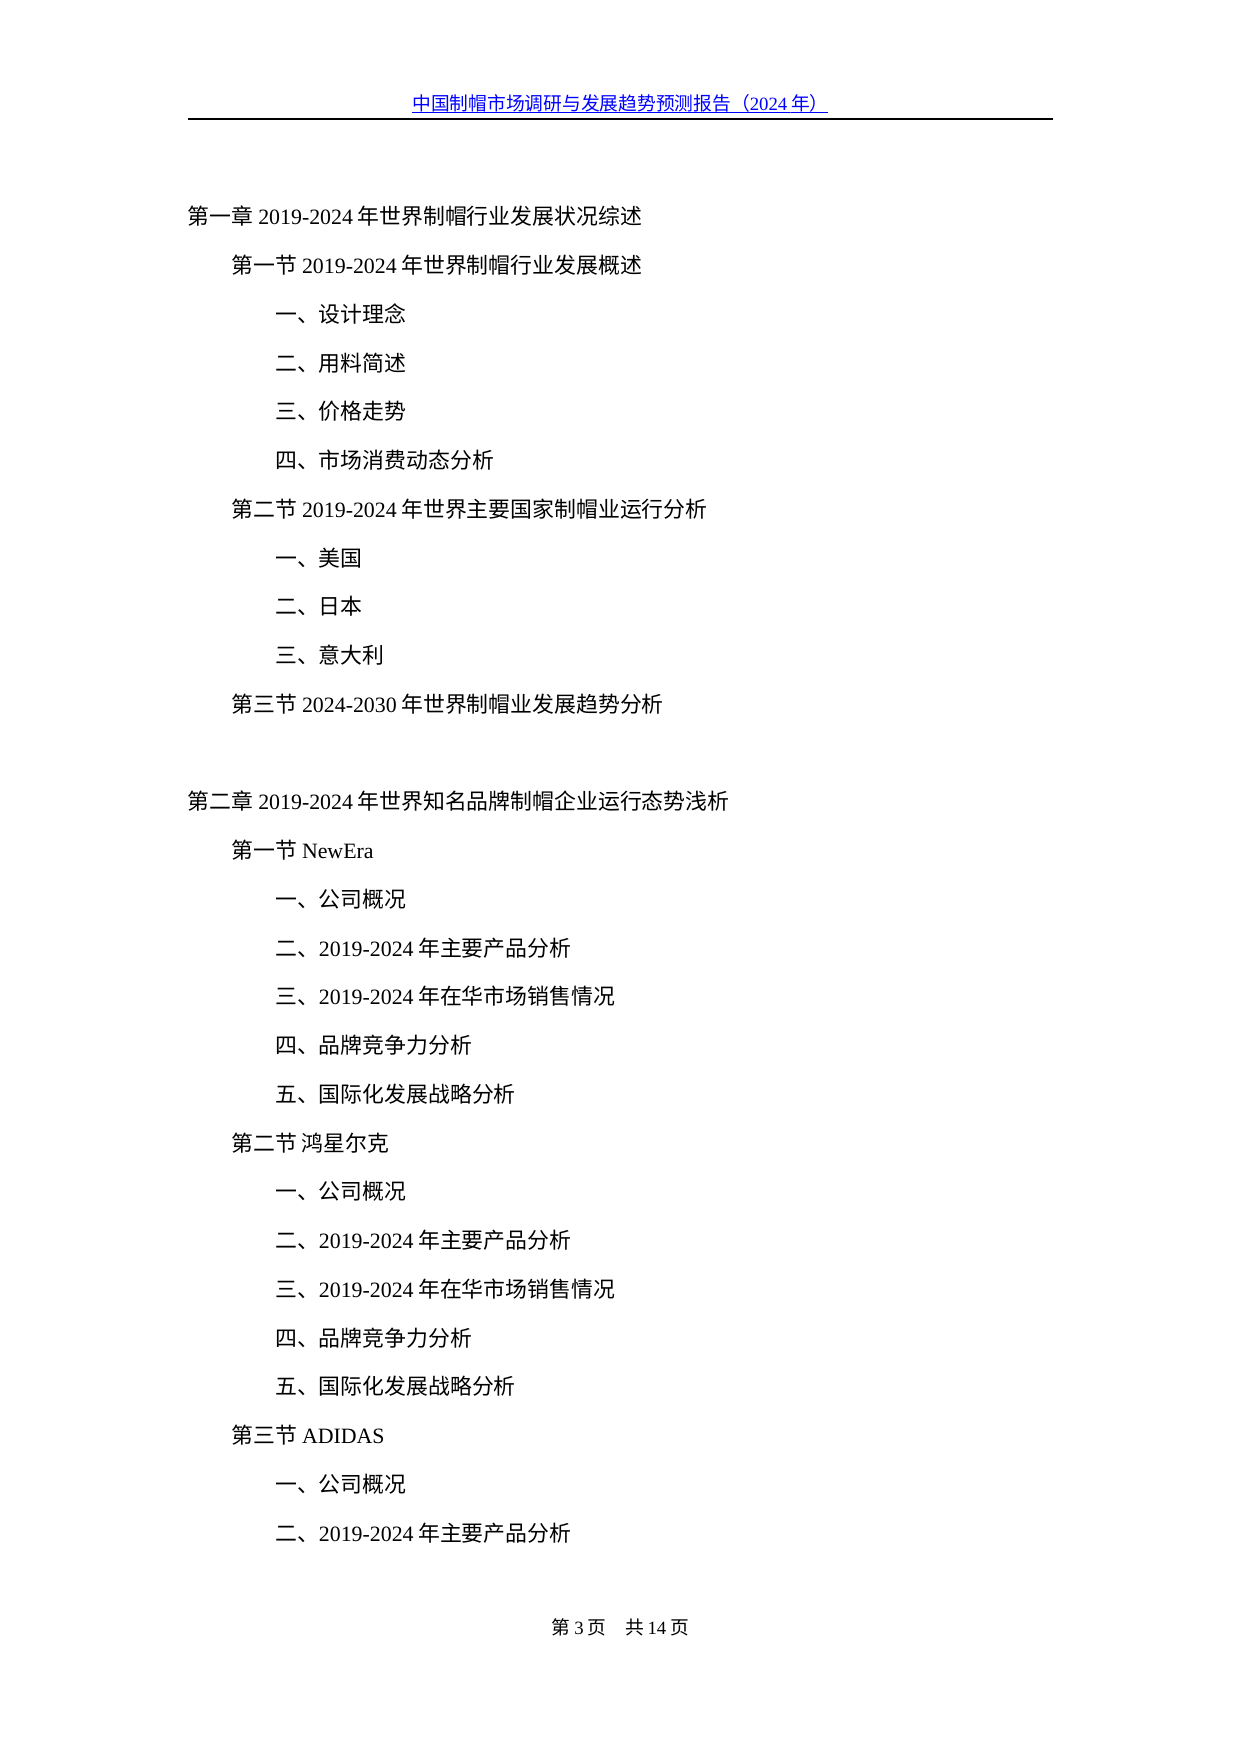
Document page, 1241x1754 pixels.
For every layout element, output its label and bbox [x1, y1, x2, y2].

text [187, 150, 1053, 1548]
